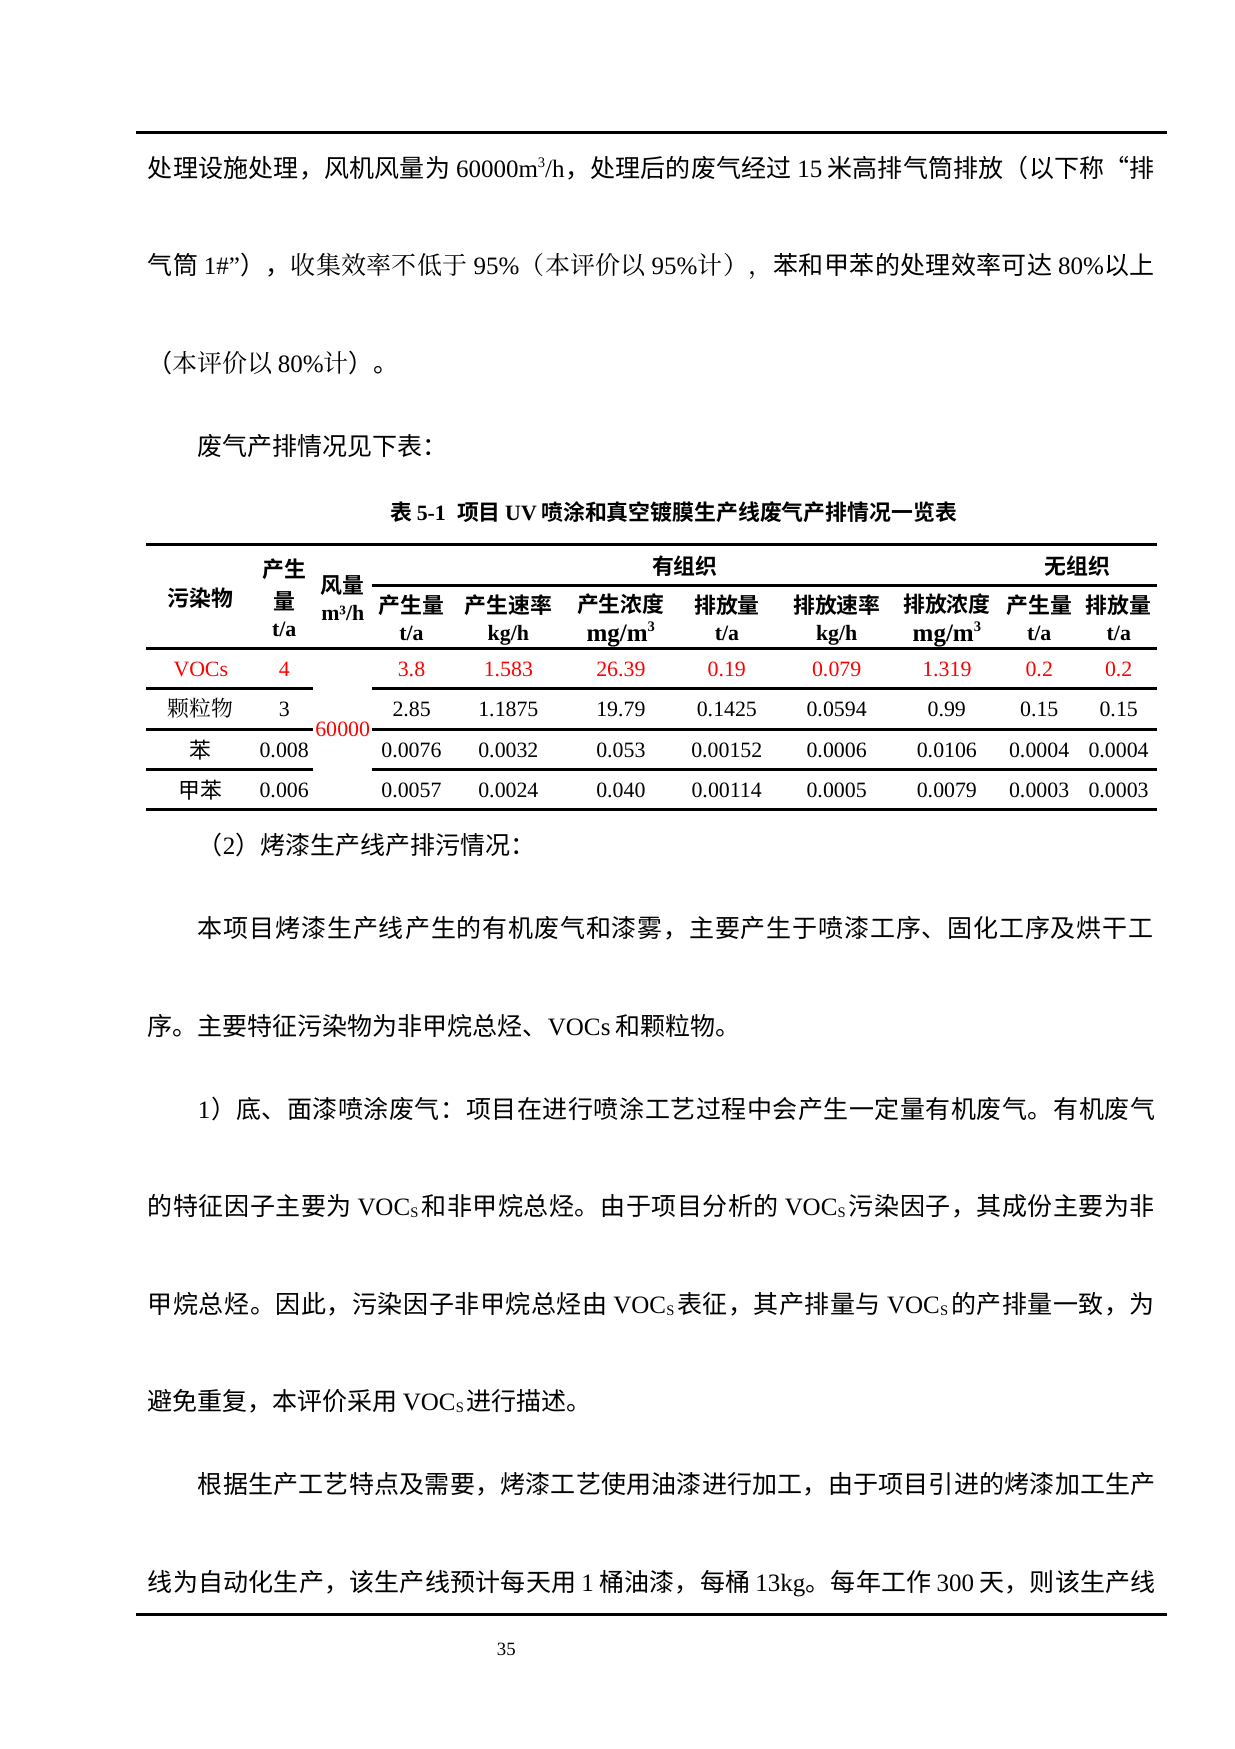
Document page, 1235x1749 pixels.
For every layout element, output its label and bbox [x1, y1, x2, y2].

table_cell [136, 134, 1167, 1613]
